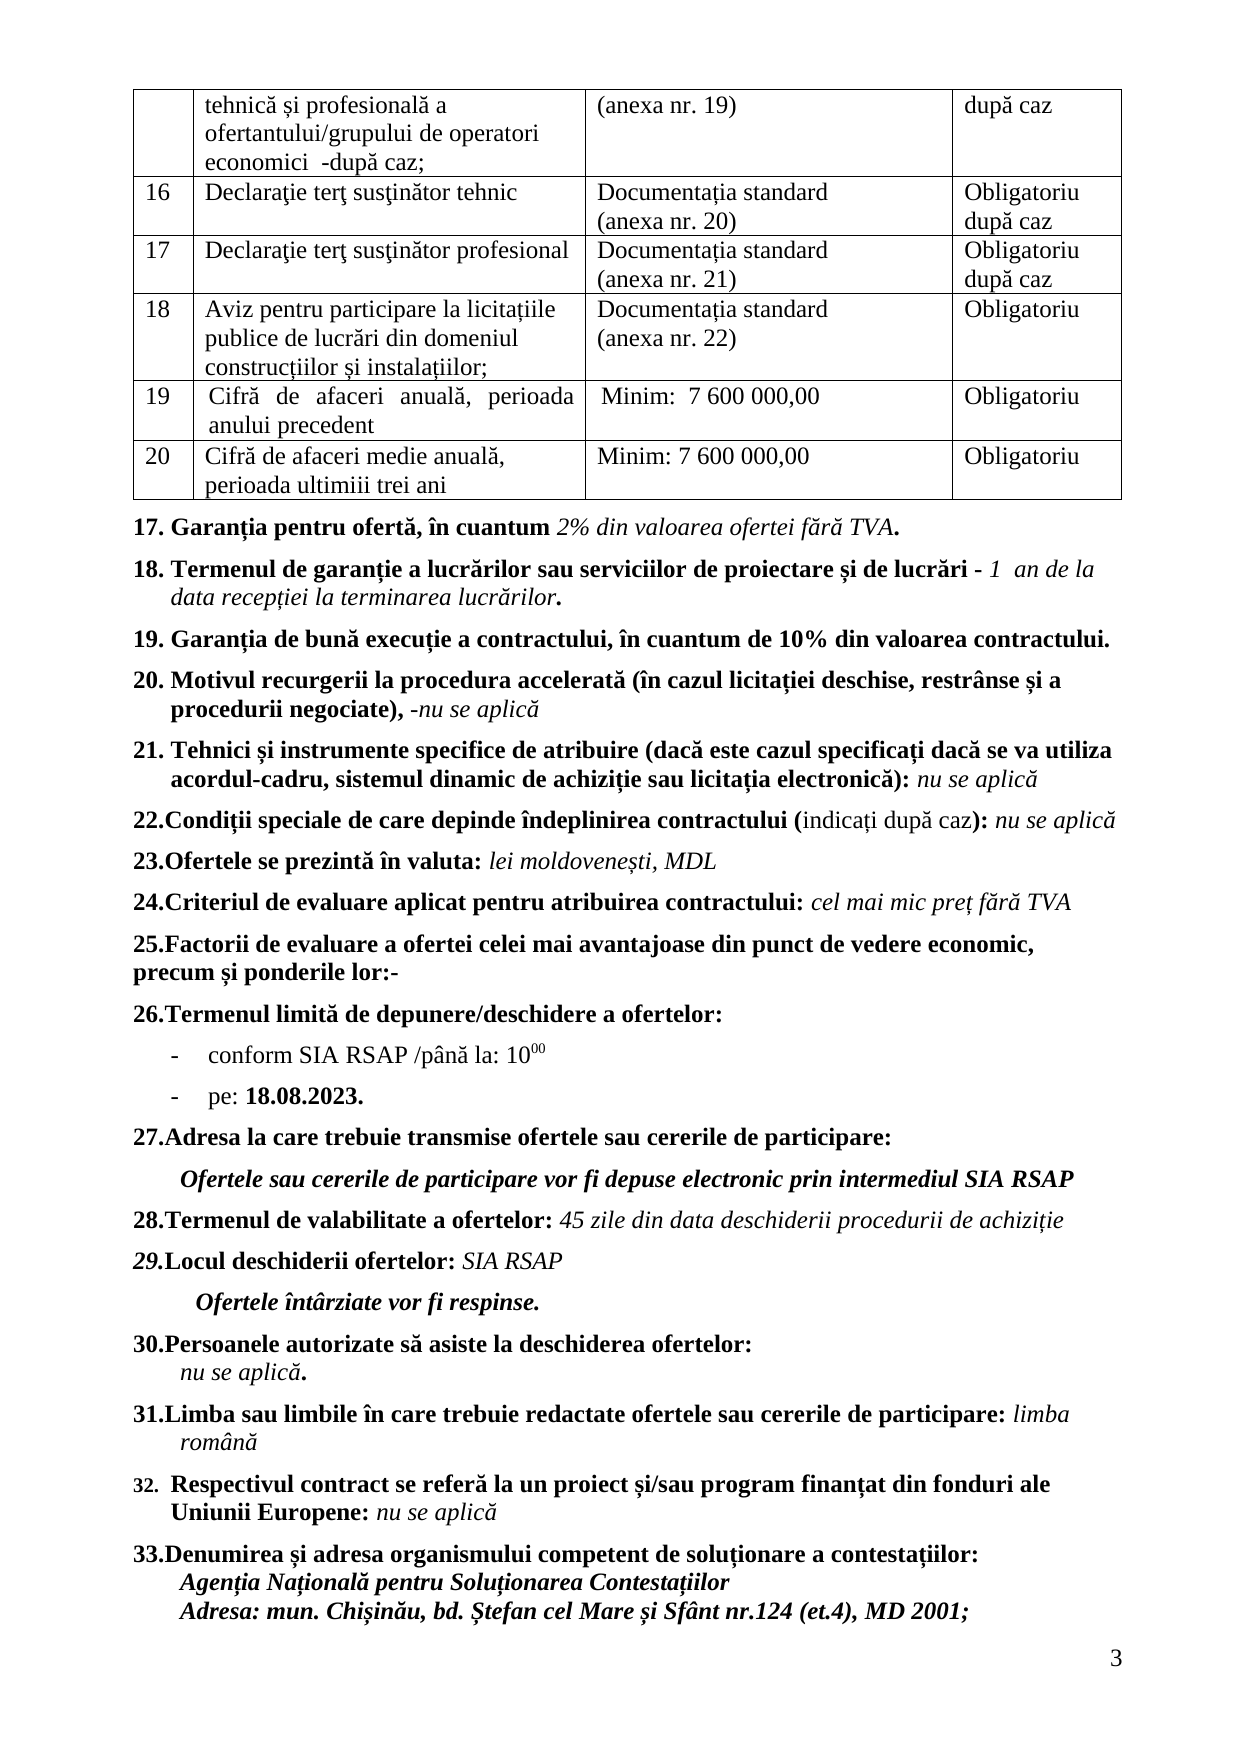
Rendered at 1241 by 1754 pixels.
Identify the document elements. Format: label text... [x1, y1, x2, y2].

list Termenul de valabilitate a ofertelor: 45 zile din data deschiderii procedurii de achiziție [133, 1205, 1122, 1234]
list Ofertele se prezintă în valuta: lei moldovenești, MDL [133, 846, 1122, 875]
table_cell 20 [134, 441, 193, 499]
list Factorii de evaluare a ofertei celei mai avantajoase din punct de vedere economic, precum și ponderile lor:- [133, 929, 1122, 986]
text Ofertele sau cererile de participare vor fi depuse electronic prin intermediul SIA RSAP [180, 1164, 1122, 1192]
list Adresa la care trebuie transmise ofertele sau cererile de participare: [133, 1122, 1122, 1151]
list Garanția de bună execuție a contractului, în cuantum de 10% din valoarea contractului. [133, 624, 1122, 652]
table_cell Declaraţie terţ susţinător profesional [194, 236, 585, 293]
list Denumirea și adresa organismului competent de soluționare a contestațiilor: [133, 1539, 1122, 1567]
table_cell Documentația standard (anexa nr. 22) [586, 294, 952, 380]
table_cell 19 [134, 381, 193, 440]
text Agenția Națională pentru Soluționarea Contestațiilor [180, 1567, 1122, 1596]
list Garanția pentru ofertă, în cuantum 2% din valoarea ofertei fără TVA. [133, 512, 1122, 541]
list Tehnici și instrumente specifice de atribuire (dacă este cazul specificați dacă se va utiliza acordul-cadru, sistemul dinamic de achiziție sau licitația electronică): nu se aplică [133, 735, 1122, 792]
table_cell Aviz pentru participare la licitațiile publice de lucrări din domeniul construcțiilor și instalațiilor; [194, 294, 585, 380]
list Limba sau limbile în care trebuie redactate ofertele sau cererile de participare: limba română [133, 1399, 1122, 1456]
table_cell 18 [134, 294, 193, 380]
list Condiții speciale de care depinde îndeplinirea contractului (indicați după caz): nu se aplică [133, 805, 1122, 834]
list conform SIA RSAP /până la: 1000 [170, 1040, 1122, 1069]
list pe: 18.08.2023. [170, 1081, 1122, 1110]
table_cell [194, 90, 585, 176]
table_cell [586, 90, 952, 176]
table_cell 15 [134, 90, 193, 176]
table_cell Obligatoriu [953, 441, 1121, 499]
list Respectivul contract se referă la un proiect și/sau program finanțat din fonduri ale Uniunii Europene: nu se aplică [133, 1469, 1122, 1526]
table_cell Cifră de afaceri anuală, perioada anului precedent [194, 381, 585, 440]
list Locul deschiderii ofertelor: SIA RSAP [133, 1246, 1122, 1275]
table_cell Minim: 7 600 000,00 [586, 381, 952, 440]
text Adresa: mun. Chișinău, bd. Ștefan cel Mare și Sfânt nr.124 (et.4), MD 2001; [180, 1596, 1122, 1625]
list Termenul de garanție a lucrărilor sau serviciilor de proiectare și de lucrări - 1 an de la data recepției la terminarea lucrărilor. [133, 554, 1122, 611]
text Ofertele întârziate vor fi respinse. [133, 1287, 1122, 1316]
table_cell Obligatoriu după caz [953, 177, 1121, 234]
list Termenul limită de depunere/deschidere a ofertelor: [133, 999, 1122, 1027]
table_cell Declaraţie terţ susţinător tehnic [194, 177, 585, 234]
table_cell 16 [134, 177, 193, 234]
table_cell Cifră de afaceri medie anuală, perioada ultimiii trei ani [194, 441, 585, 499]
table_cell Documentația standard (anexa nr. 20) [586, 177, 952, 234]
table_cell 17 [134, 236, 193, 293]
list Criteriul de evaluare aplicat pentru atribuirea contractului: cel mai mic preț fără TVA [133, 887, 1122, 916]
list Motivul recurgerii la procedura accelerată (în cazul licitației deschise, restrânse și a procedurii negociate), -nu se aplică [133, 665, 1122, 722]
table_cell Obligatoriu după caz [953, 236, 1121, 293]
list Persoanele autorizate să asiste la deschiderea ofertelor: nu se aplică. [133, 1329, 1122, 1386]
table_cell Obligatoriu [953, 294, 1121, 380]
table_cell Obligatoriu [953, 381, 1121, 440]
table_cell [953, 90, 1121, 176]
table_cell Documentația standard (anexa nr. 21) [586, 236, 952, 293]
table_cell Minim: 7 600 000,00 [586, 441, 952, 499]
